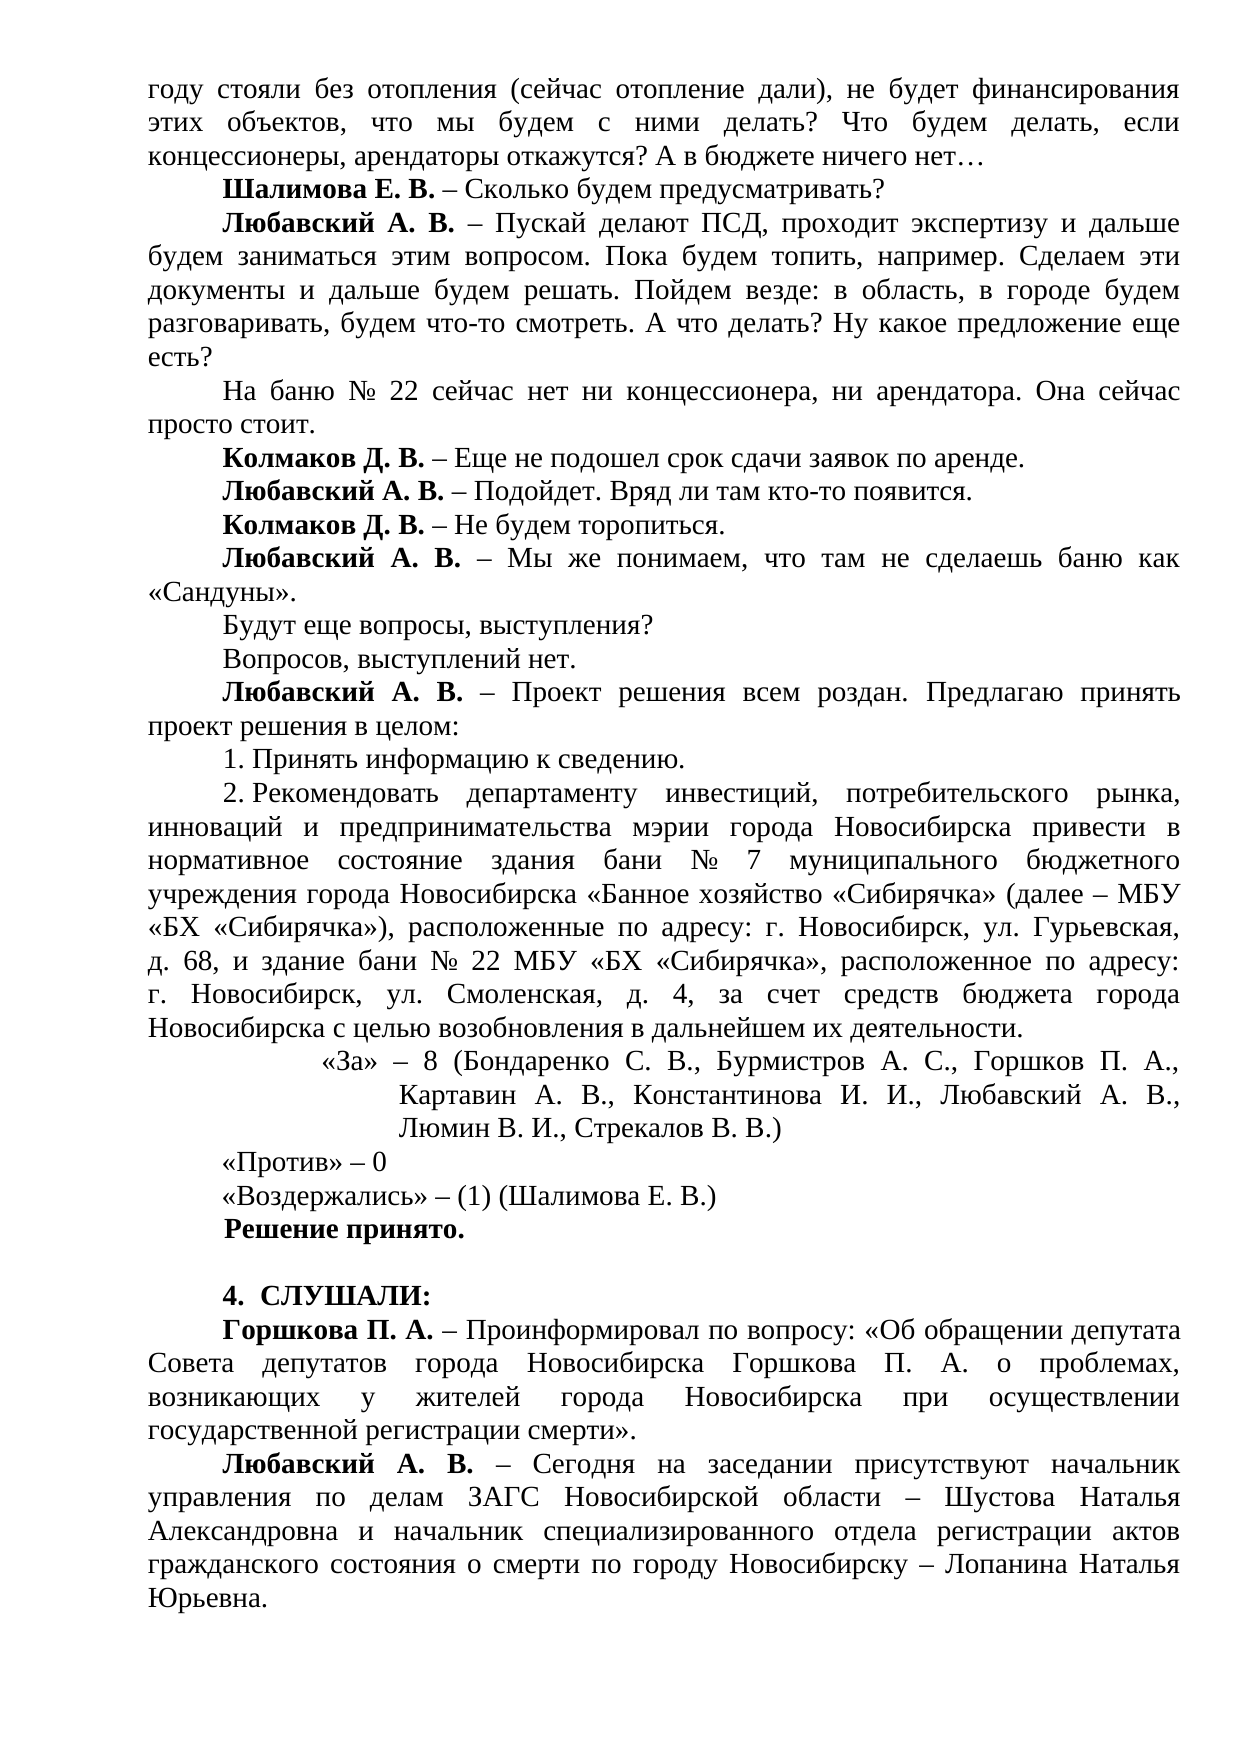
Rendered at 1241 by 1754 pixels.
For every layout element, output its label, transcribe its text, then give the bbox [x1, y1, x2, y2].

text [148, 71, 1181, 171]
text Любавский А. В. – Проект решения всем роздан. Предлагаю принять проект решения в целом: [148, 674, 1181, 742]
text 1. Принять информацию к сведению. [148, 742, 1181, 775]
text На баню № 22 сейчас нет ни концессионера, ни арендатора. Она сейчас просто стоит. [148, 373, 1181, 440]
text 2. Рекомендовать департаменту инвестиций, потребительского рынка, инноваций и предпринимательства мэрии города Новосибирска привести в нормативное состояние здания бани № 7 муниципального бюджетного учреждения города Новосибирска «Банное хозяйство «Сибирячка» (далее – МБУ «БХ «Сибирячка»), расположенные по адресу: г. Новосибирск, ул. Гурьевская, д. 68, и здание бани № 22 МБУ «БХ «Сибирячка», расположенное по адресу: г. Новосибирск, ул. Смоленская, д. 4, за счет средств бюджета города Новосибирска с целью возобновления в дальнейшем их деятельности. [148, 775, 1181, 1043]
text Любавский А. В. – Сегодня на заседании присутствуют начальник управления по делам ЗАГС Новосибирской области – Шустова Наталья Александровна и начальник специализированного отдела регистрации актов гражданского состояния о смерти по городу Новосибирску – Лопанина Наталья Юрьевна. [148, 1446, 1181, 1614]
text Будут еще вопросы, выступления? [148, 607, 1181, 641]
text Решение принято. [136, 1211, 1181, 1245]
text Шалимова Е. В. – Сколько будем предусматривать? [148, 171, 1181, 205]
text «Воздержались» – (1) (Шалимова Е. В.) [148, 1178, 1181, 1211]
text Любавский А. В. – Мы же понимаем, что там не сделаешь баню как «Сандуны». [148, 540, 1181, 607]
text Любавский А. В. – Подойдет. Вряд ли там кто-то появится. [148, 473, 1181, 507]
list СЛУШАЛИ: [222, 1278, 1181, 1312]
text Вопросов, выступлений нет. [148, 641, 1181, 674]
text Колмаков Д. В. – Не будем торопиться. [148, 507, 1181, 540]
text Горшкова П. А. – Проинформировал по вопросу: «Об обращении депутата Совета депутатов города Новосибирска Горшкова П. А. о проблемах, возникающих у жителей города Новосибирска при осуществлении государственной регистрации смерти». [148, 1312, 1181, 1446]
text «Против» – 0 [148, 1144, 1181, 1178]
text «За» – 8 (Бондаренко С. В., Бурмистров А. С., Горшков П. А., Картавин А. В., Константинова И. И., Любавский А. В., Люмин В. И., Стрекалов В. В.) [136, 1043, 1181, 1144]
text Любавский А. В. – Пускай делают ПСД, проходит экспертизу и дальше будем заниматься этим вопросом. Пока будем топить, например. Сделаем эти документы и дальше будем решать. Пойдем везде: в область, в городе будем разговаривать, будем что-то смотреть. А что делать? Ну какое предложение еще есть? [148, 205, 1181, 373]
text Колмаков Д. В. – Еще не подошел срок сдачи заявок по аренде. [148, 440, 1181, 473]
